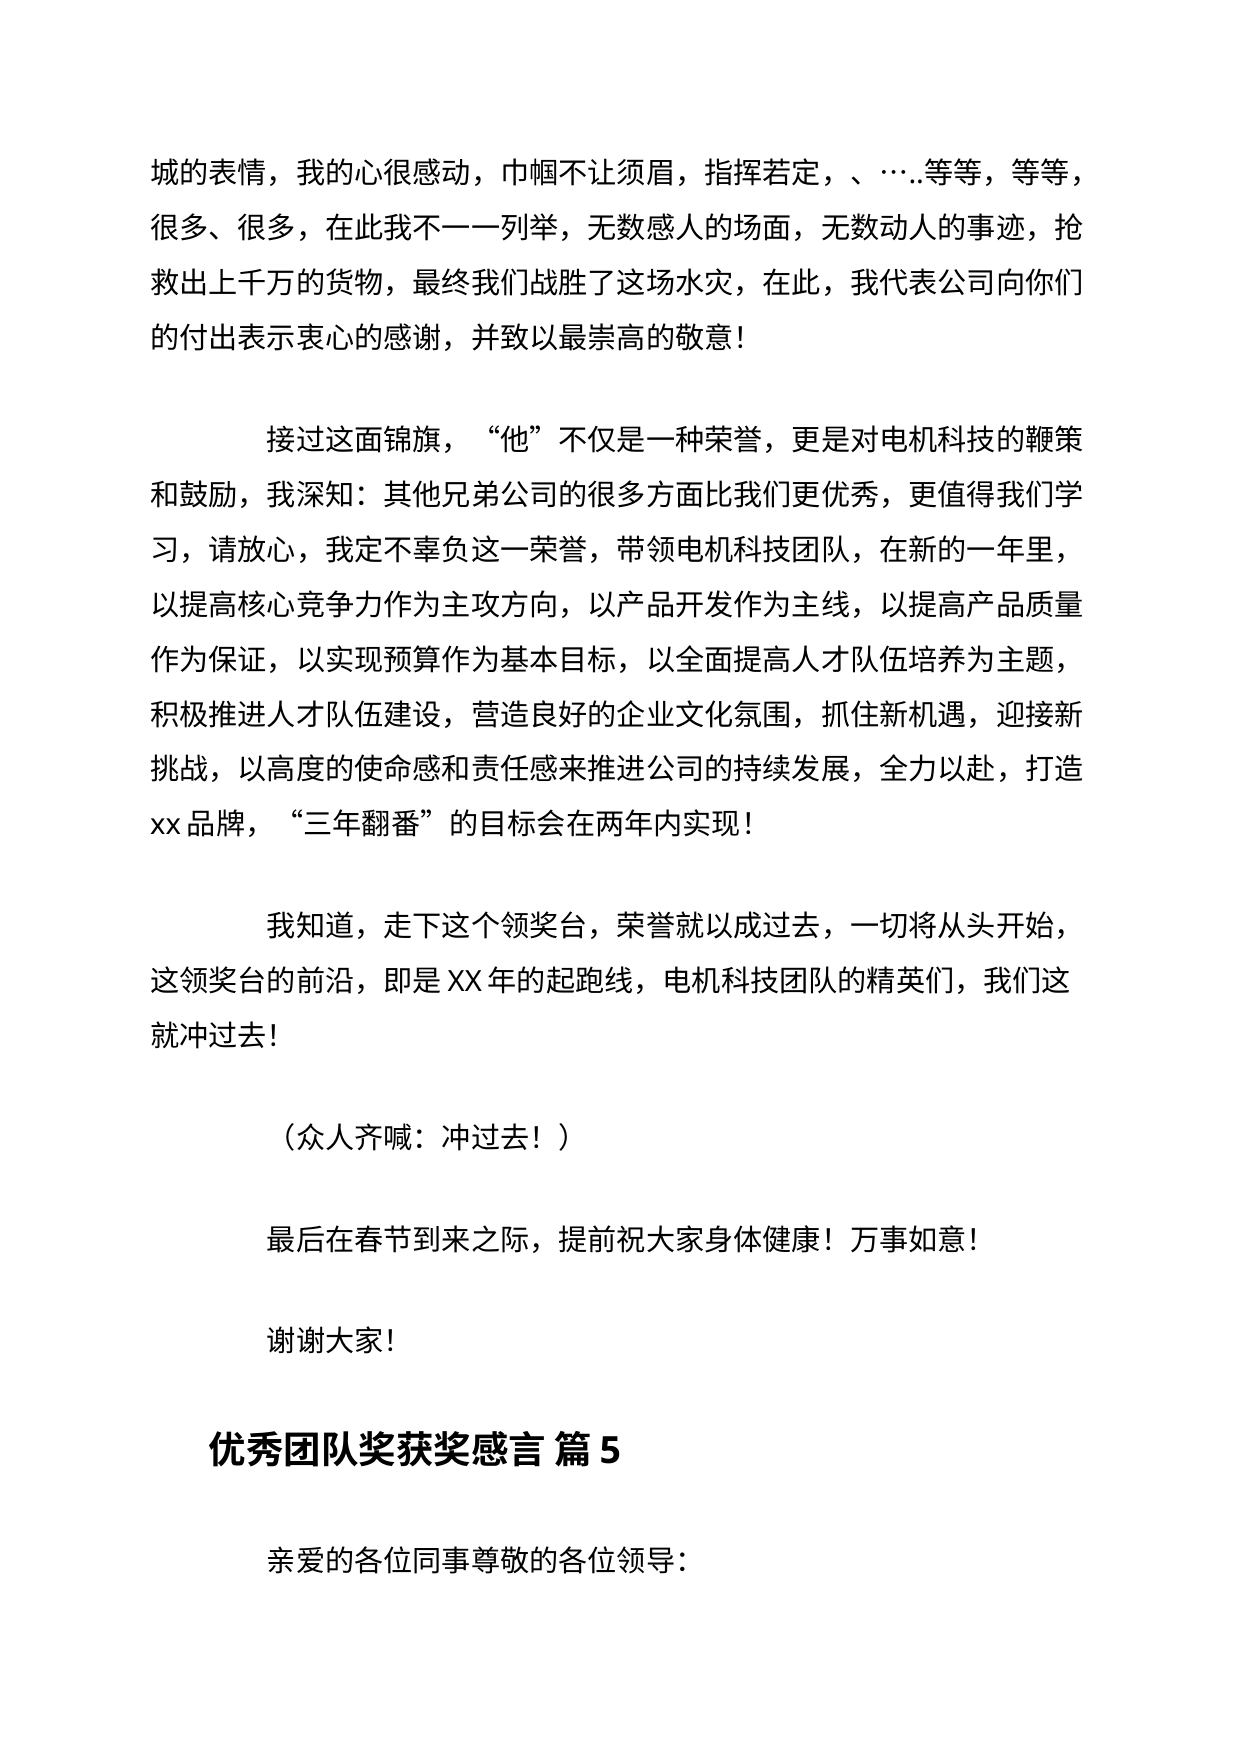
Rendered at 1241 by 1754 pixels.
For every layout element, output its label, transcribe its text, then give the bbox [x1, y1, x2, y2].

text （众人齐喊：冲过去！） [150, 1114, 1090, 1157]
text 优秀团队奖获奖感言 篇5 [150, 1420, 1090, 1474]
text 谢谢大家！ [150, 1318, 1090, 1360]
text 接过这面锦旗，“他”不仅是一种荣誉，更是对电机科技的鞭策和鼓励，我深知：其他兄弟公司的很多方面比我们更优秀，更值得我们学习，请放心，我定不辜负这一荣誉，带领电机科技团队，在新的一年里，以提高核心竞争力作为主攻方向，以产品开发作为主线，以提高产品质量作为保证，以实现预算作为基本目标，以全面提高人才队伍培养为主题，积极推进人才队伍建设，营造良好的企业文化氛围，抓住新机遇，迎接新挑战，以高度的使命感和责任感来推进公司的持续发展，全力以赴，打造xx品牌，“三年翻番”的目标会在两年内实现！ [150, 417, 1090, 843]
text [150, 150, 1090, 357]
text 我知道，走下这个领奖台，荣誉就以成过去，一切将从头开始，这领奖台的前沿，即是XX年的起跑线，电机科技团队的精英们，我们这就冲过去！ [150, 903, 1090, 1055]
text 最后在春节到来之际，提前祝大家身体健康！万事如意！ [150, 1216, 1090, 1258]
text 亲爱的各位同事尊敬的各位领导： [150, 1537, 1090, 1580]
